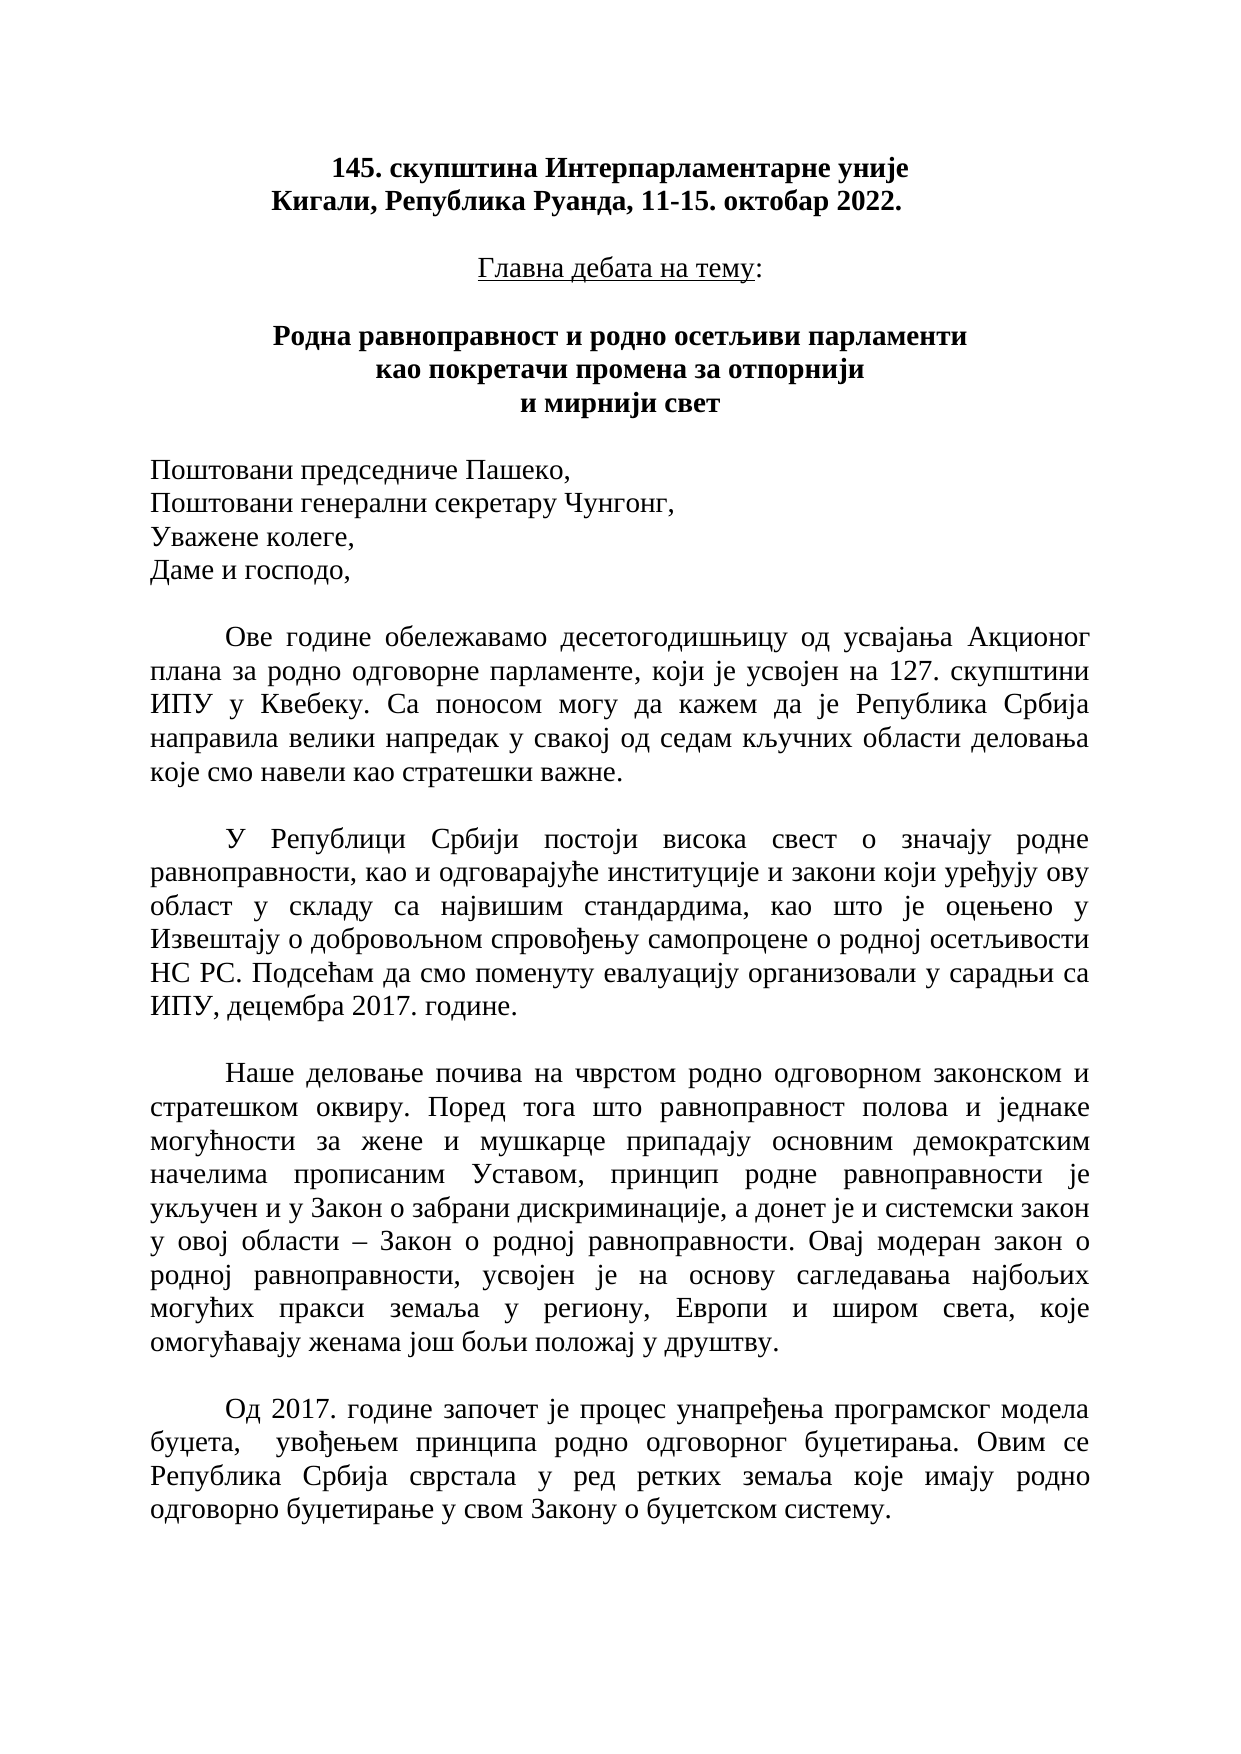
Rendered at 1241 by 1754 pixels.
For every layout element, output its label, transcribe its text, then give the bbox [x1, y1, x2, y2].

text Главна дебата на тему: [150, 251, 1090, 284]
text Од 2017. године започет је процес унапређења програмског модела буџета, увођењем принципа родно одговорног буџетирања. Овим се Република Србија сврстала у ред ретких земаља које имају родно одговорно буџетирање у свом Закону о буџетском систему. [150, 1391, 1090, 1525]
text Наше деловање почива на чврстом родно одговорном законском и стратешком оквиру. Поред тога што равноправност полова и једнаке могућности за жене и мушкарце припадају основним демократским начелима прописаним Уставом, принцип родне равноправности је укључен и у Закон о забрани дискриминације, а донет је и системски закон у овој области – Закон о родној равноправности. Овај модеран закон о родној равноправности, усвојен је на основу сагледавања најбољих могућих пракси земаља у региону, Европи и широм света, које омогућавају женама још бољи положај у друштву. [150, 1056, 1090, 1357]
text Уважене колеге, [150, 519, 1090, 552]
text Поштовани председниче Пашеко, [150, 452, 1090, 485]
text Поштовани генерални секретару Чунгонг, [150, 485, 1090, 519]
text Даме и господо, [150, 552, 1090, 586]
text 145. скупштина Интерпарламентарне уније [150, 150, 1090, 183]
text Ове године обележавамо десетогодишњицу од усвајања Акционог плана за родно одговорне парламенте, који је усвојен на 127. скупштини ИПУ у Квебеку. Са поносом могу да кажем да је Република Србија направила велики напредак у свакој од седам кључних области деловања које смо навели као стратешки важне. [150, 619, 1090, 787]
text Родна равноправност и родно осетљиви парламенти као покретачи промена за отпорнији и мирнији свет [150, 318, 1090, 418]
text Кигали, Република Руанда, 11-15. октобар 2022. [150, 183, 1023, 217]
text У Републици Србији постоји висока свест о значају родне равноправности, као и одговарајуће институције и закони који уређују ову област у складу са највишим стандардима, као што је оцењено у Извештају о добровољном спровођењу самопроцене о родној осетљивости НС РС. Подсећам да смо поменуту евалуацију организовали у сарадњи са ИПУ, децембра 2017. године. [150, 821, 1090, 1022]
